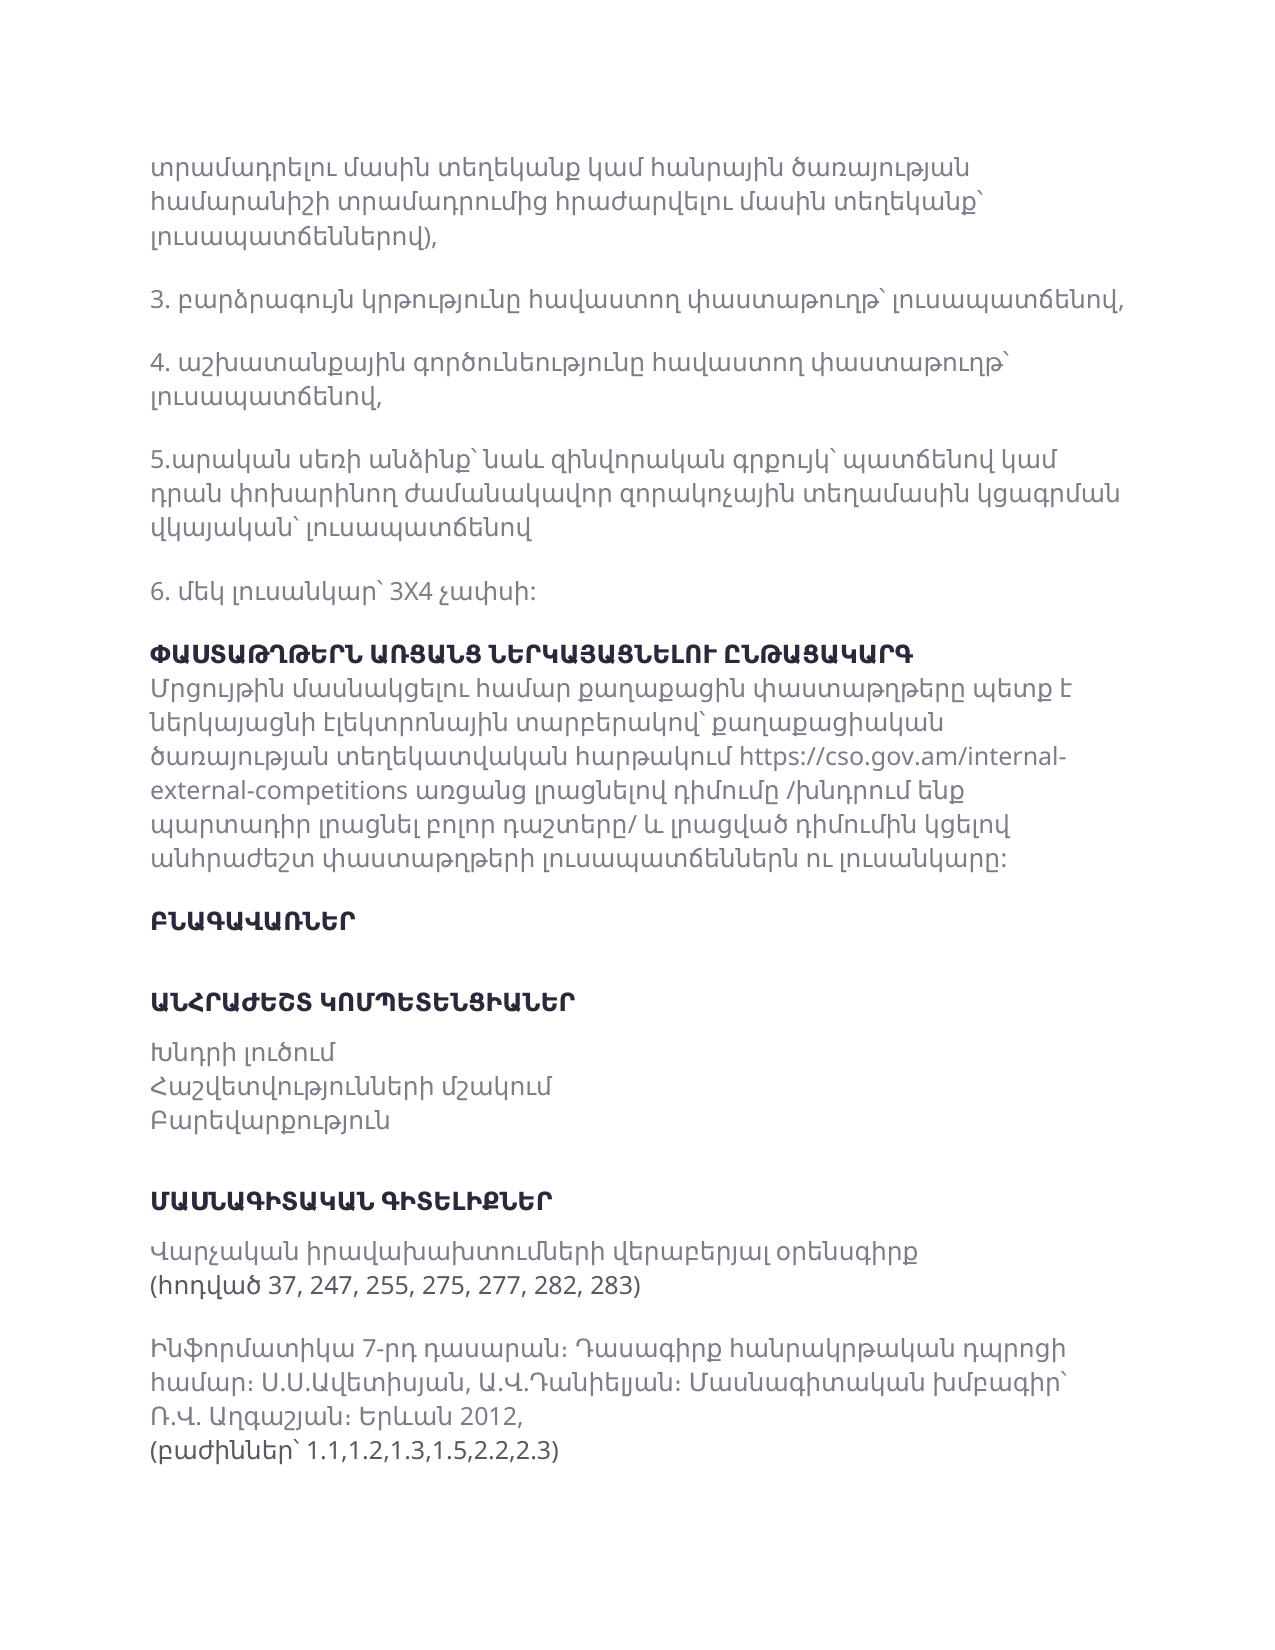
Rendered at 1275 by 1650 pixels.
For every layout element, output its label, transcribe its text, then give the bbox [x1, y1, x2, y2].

text Մրցույթին մասնակցելու համար քաղաքացին փաստաթղթերը պետք է ներկայացնի էլեկտրոնային տարբերակով՝ քաղաքացիական ծառայության տեղեկատվական հարթակում https://cso.gov.am/internal-external-competitions առցանց լրացնելով դիմումը /խնդրում ենք պարտադիր լրացնել բոլոր դաշտերը/ և լրացված դիմումին կցելով անհրաժեշտ փաստաթղթերի լուսապատճեններն ու լուսանկարը: [150, 671, 1125, 875]
text ՓԱՍՏԱԹՂԹԵՐՆ ԱՌՑԱՆՑ ՆԵՐԿԱՅԱՑՆԵԼՈՒ ԸՆԹԱՑԱԿԱՐԳ [150, 636, 1125, 671]
text (բաժիններ՝ 1.1,1.2,1.3,1.5,2.2,2.3) [150, 1433, 1125, 1467]
text Հաշվետվությունների մշակում [150, 1069, 1125, 1103]
text Խնդրի լուծում [150, 1035, 1125, 1069]
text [150, 150, 1125, 252]
text ԱՆՀՐԱԺԵՇՏ ԿՈՄՊԵՏԵՆՑԻԱՆԵՐ [150, 985, 1125, 1019]
text ԲՆԱԳԱՎԱՌՆԵՐ [150, 904, 1125, 938]
text 6. մեկ լուսանկար՝ 3X4 չափսի: [150, 573, 1125, 607]
text 4. աշխատանքային գործունեությունը հավաստող փաստաթուղթ՝ լուսապատճենով, [150, 344, 1125, 413]
text ՄԱՍՆԱԳԻՏԱԿԱՆ ԳԻՏԵԼԻՔՆԵՐ [150, 1184, 1125, 1218]
text Վարչական իրավախախտումների վերաբերյալ օրենսգիրք [150, 1233, 1125, 1267]
text (հոդված 37, 247, 255, 275, 277, 282, 283) [150, 1267, 1125, 1302]
text 3. բարձրագույն կրթությունը հավաստող փաստաթուղթ՝ լուսապատճենով, [150, 281, 1125, 315]
text Ինֆորմատիկա 7-րդ դասարան։ Դասագիրք հանրակրթական դպրոցի համար։ Ս.Ս.Ավետիսյան, Ա.Վ.Դանիելյան։ Մասնագիտական խմբագիր՝ Ռ.Վ. Աղգաշյան։ Երևան 2012, [150, 1331, 1125, 1433]
text Բարեվարքություն [150, 1103, 1125, 1137]
text 5.արական սեռի անձինք՝ նաև զինվորական գրքույկ՝ պատճենով կամ դրան փոխարինող ժամանակավոր զորակոչային տեղամասին կցագրման վկայական՝ լուսապատճենով [150, 442, 1125, 544]
